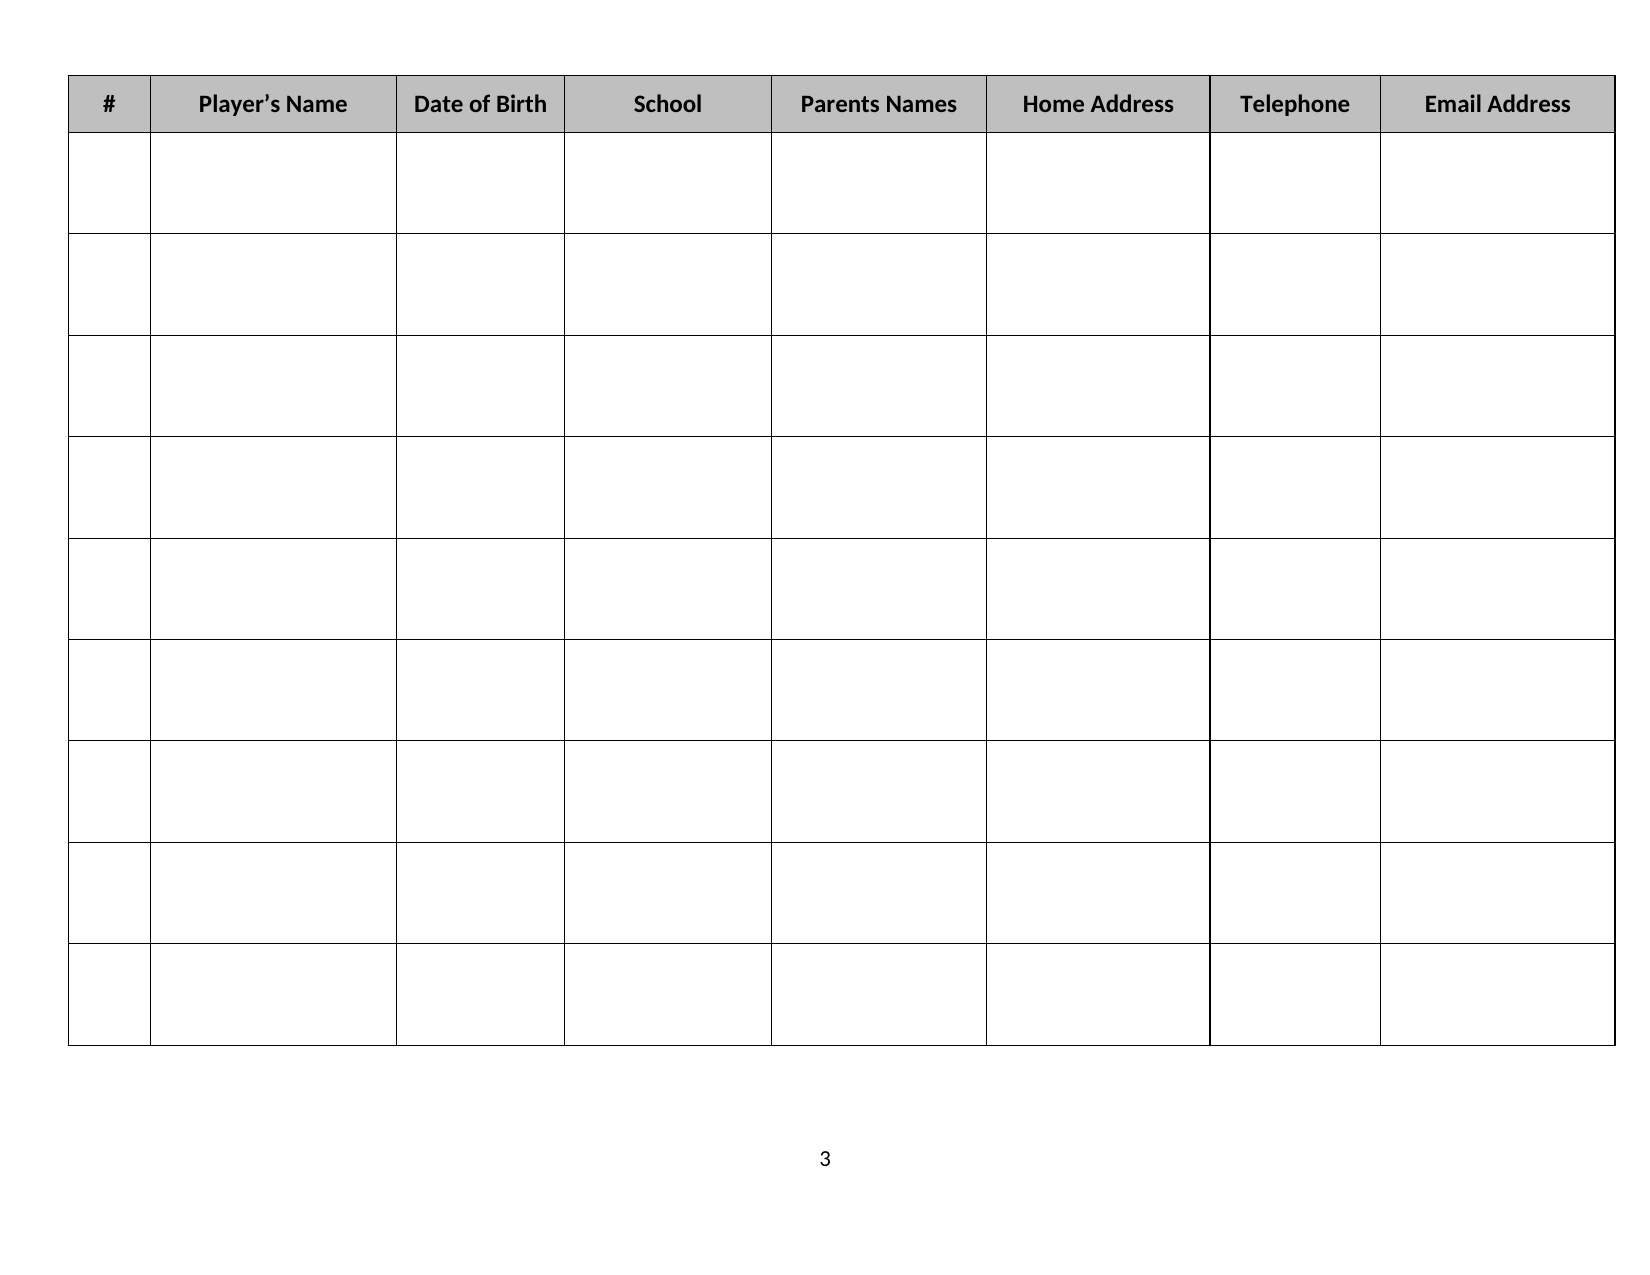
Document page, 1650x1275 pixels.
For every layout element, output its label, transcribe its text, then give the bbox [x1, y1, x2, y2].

table_header Date of Birth [397, 76, 564, 132]
table_header Player’s Name [151, 76, 396, 132]
table_cell [772, 234, 986, 334]
table_cell [987, 741, 1209, 842]
table_cell [1211, 944, 1380, 1045]
table_cell [151, 843, 396, 943]
table_cell [1381, 133, 1614, 233]
table_cell [1211, 437, 1380, 537]
table_cell [772, 640, 986, 740]
table_cell [1381, 336, 1614, 436]
table_cell [987, 944, 1209, 1045]
table_cell [1381, 640, 1614, 740]
table_cell [565, 640, 771, 740]
table_header Telephone [1211, 76, 1380, 132]
table_cell [69, 336, 150, 436]
table_cell [987, 539, 1209, 639]
table_cell [565, 843, 771, 943]
table_cell [69, 234, 150, 334]
table_cell [397, 336, 564, 436]
table_cell [772, 843, 986, 943]
table_header Home Address [987, 76, 1209, 132]
table_cell [987, 640, 1209, 740]
table_cell [151, 640, 396, 740]
table_cell [69, 944, 150, 1045]
table_cell [772, 437, 986, 537]
table_cell [565, 336, 771, 436]
table_cell [397, 539, 564, 639]
table_cell [1381, 234, 1614, 334]
table_header # [69, 76, 150, 132]
table_cell [397, 741, 564, 842]
table_header Email Address [1381, 76, 1614, 132]
table_cell [1211, 133, 1380, 233]
table_cell [987, 336, 1209, 436]
table_cell [1211, 741, 1380, 842]
table_cell [987, 843, 1209, 943]
table_cell [397, 640, 564, 740]
table_cell [151, 234, 396, 334]
table_cell [772, 741, 986, 842]
table_header Parents Names [772, 76, 986, 132]
table_cell [397, 133, 564, 233]
table_cell [565, 234, 771, 334]
table_cell [397, 234, 564, 334]
table_cell [1211, 336, 1380, 436]
table_cell [397, 944, 564, 1045]
table_cell [772, 539, 986, 639]
table_cell [151, 539, 396, 639]
table_cell [397, 843, 564, 943]
table_cell [1211, 234, 1380, 334]
table_cell [1211, 843, 1380, 943]
table_cell [772, 336, 986, 436]
table_cell [69, 843, 150, 943]
table_cell [1211, 539, 1380, 639]
table_cell [69, 640, 150, 740]
table_cell [565, 437, 771, 537]
table_cell [397, 437, 564, 537]
table_cell [1381, 843, 1614, 943]
table_cell [565, 539, 771, 639]
table_cell [565, 741, 771, 842]
table_cell [69, 539, 150, 639]
table_cell [69, 437, 150, 537]
table_cell [1381, 437, 1614, 537]
table_cell [565, 133, 771, 233]
table_cell [1381, 741, 1614, 842]
table_cell [1381, 944, 1614, 1045]
table_cell [987, 234, 1209, 334]
table_cell [151, 133, 396, 233]
table_cell [772, 133, 986, 233]
table_cell [151, 944, 396, 1045]
table_cell [987, 437, 1209, 537]
table_cell [1211, 640, 1380, 740]
table_cell [151, 437, 396, 537]
table_cell [772, 944, 986, 1045]
table_cell [987, 133, 1209, 233]
table_cell [69, 741, 150, 842]
table_cell [69, 133, 150, 233]
table_cell [151, 741, 396, 842]
table_header School [565, 76, 771, 132]
table_cell [1381, 539, 1614, 639]
table_cell [565, 944, 771, 1045]
table_cell [151, 336, 396, 436]
